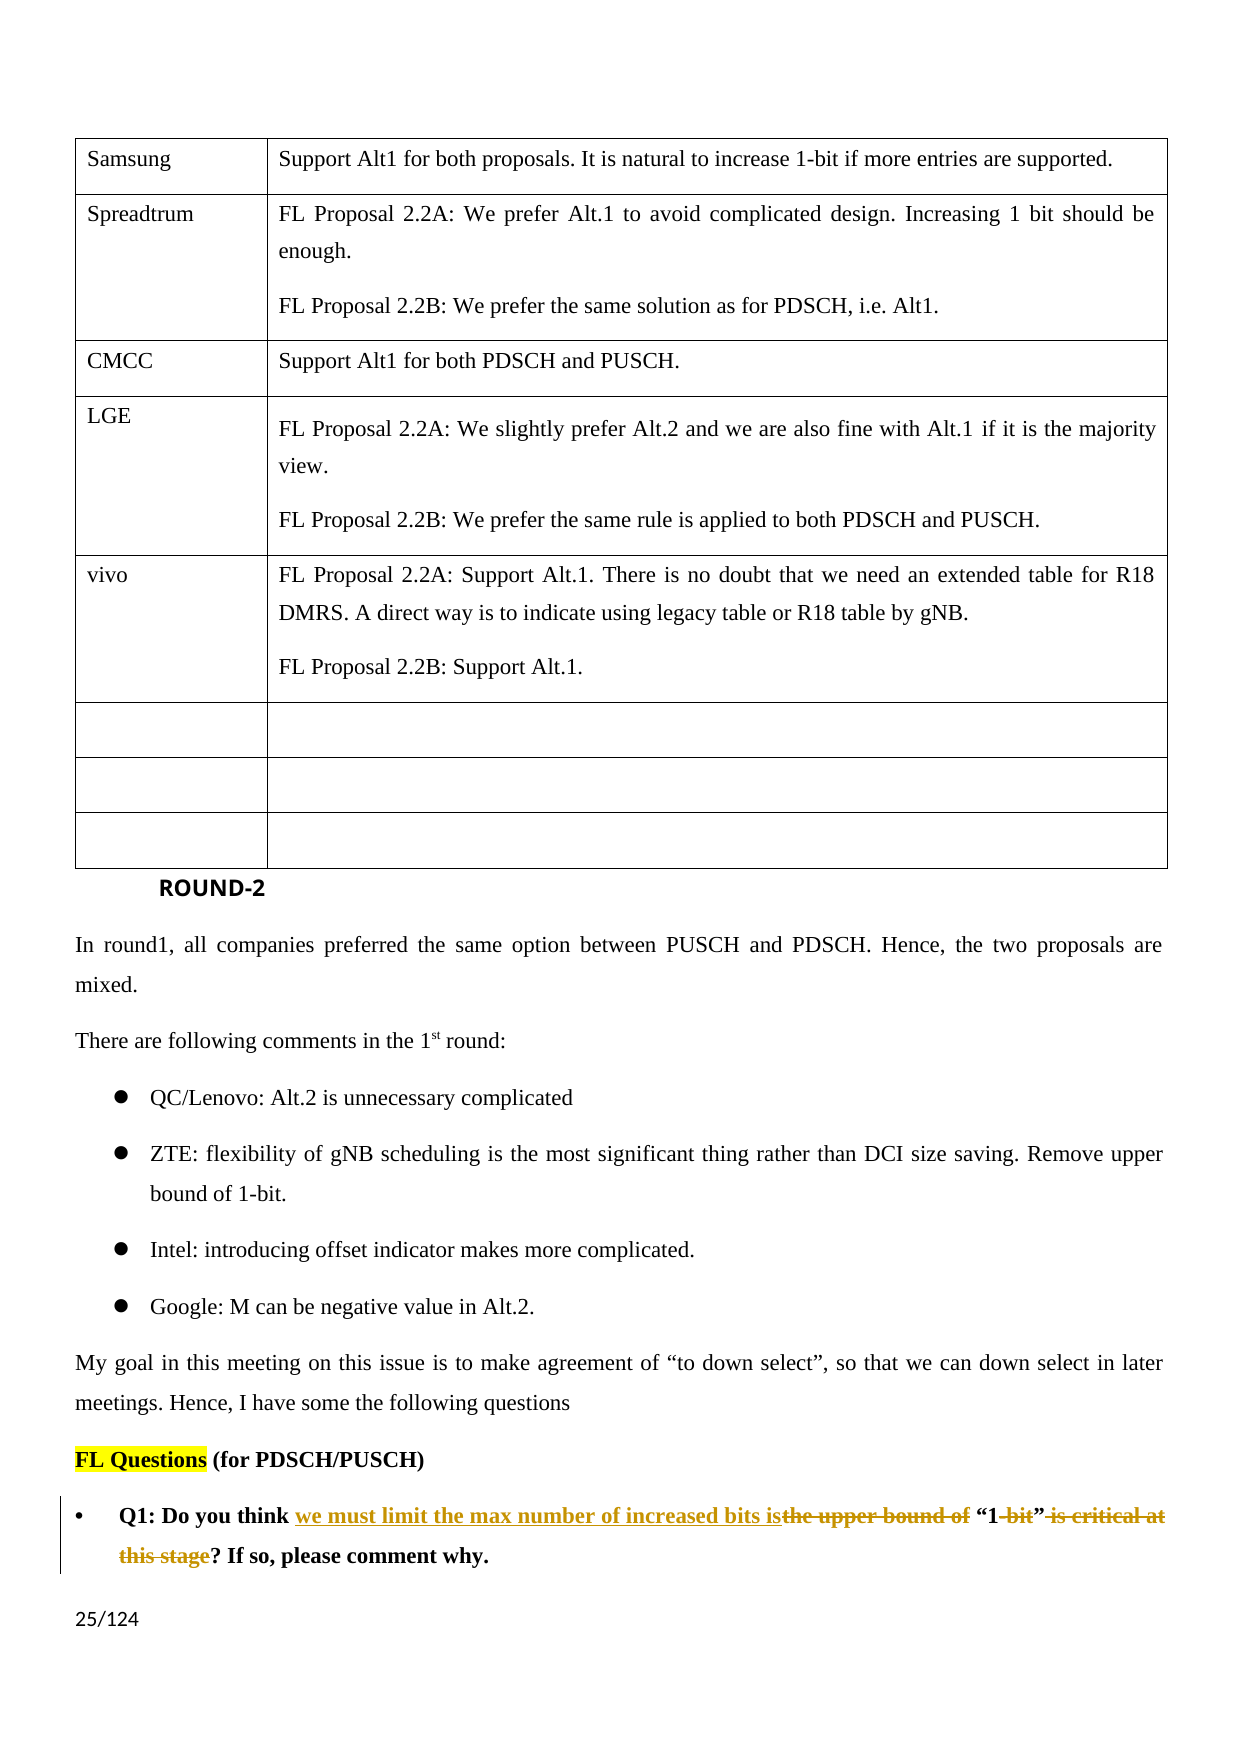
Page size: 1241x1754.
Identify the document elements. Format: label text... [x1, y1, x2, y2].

list Google: M can be negative value in Alt.2. [112, 1287, 1165, 1325]
table_cell FL Proposal 2.2A: We slightly prefer Alt.2 and we are also fine with Alt.1 if it is the majority view. FL Proposal 2.2B: We prefer the same rule is applied to both PDSCH and PUSCH. [268, 397, 1167, 555]
table_cell [268, 813, 1167, 867]
table_cell [268, 758, 1167, 812]
table_cell Support Alt1 for both proposals. It is natural to increase 1-bit if more entries are supported. [268, 139, 1167, 193]
table_cell CMCC [76, 341, 267, 396]
table_cell [268, 703, 1167, 757]
table_cell [76, 703, 267, 757]
subtitle ROUND-2 [158, 869, 1165, 906]
text There are following comments in the 1st round: [75, 1022, 1165, 1059]
table_cell [76, 813, 267, 867]
table_cell FL Proposal 2.2A: We prefer Alt.1 to avoid complicated design. Increasing 1 bit should be enough. FL Proposal 2.2B: We prefer the same solution as for PDSCH, i.e. Alt1. [268, 195, 1167, 340]
table_cell Samsung [76, 139, 267, 193]
table_cell vivo [76, 556, 267, 702]
list ZTE: flexibility of gNB scheduling is the most significant thing rather than DCI size saving. Remove upper bound of 1-bit. [112, 1134, 1165, 1212]
text FL Questions (for PDSCH/PUSCH) [75, 1440, 1165, 1478]
text My goal in this meeting on this issue is to make agreement of “to down select”, so that we can down select in later meetings. Hence, I have some the following questions [75, 1343, 1165, 1421]
text In round1, all companies preferred the same option between PUSCH and PDSCH. Hence, the two proposals are mixed. [75, 925, 1165, 1003]
list QC/Lenovo: Alt.2 is unnecessary complicated [112, 1078, 1165, 1116]
list Intel: introducing offset indicator makes more complicated. [112, 1231, 1165, 1268]
list Q1: Do you think “1”? If so, please comment why. [75, 1496, 1165, 1574]
table_cell [76, 758, 267, 812]
table_cell Spreadtrum [76, 195, 267, 340]
table_cell Support Alt1 for both PDSCH and PUSCH. [268, 341, 1167, 396]
table_cell FL Proposal 2.2A: Support Alt.1. There is no doubt that we need an extended table for R18 DMRS. A direct way is to indicate using legacy table or R18 table by gNB. FL Proposal 2.2B: Support Alt.1. [268, 556, 1167, 702]
table_cell LGE [76, 397, 267, 555]
